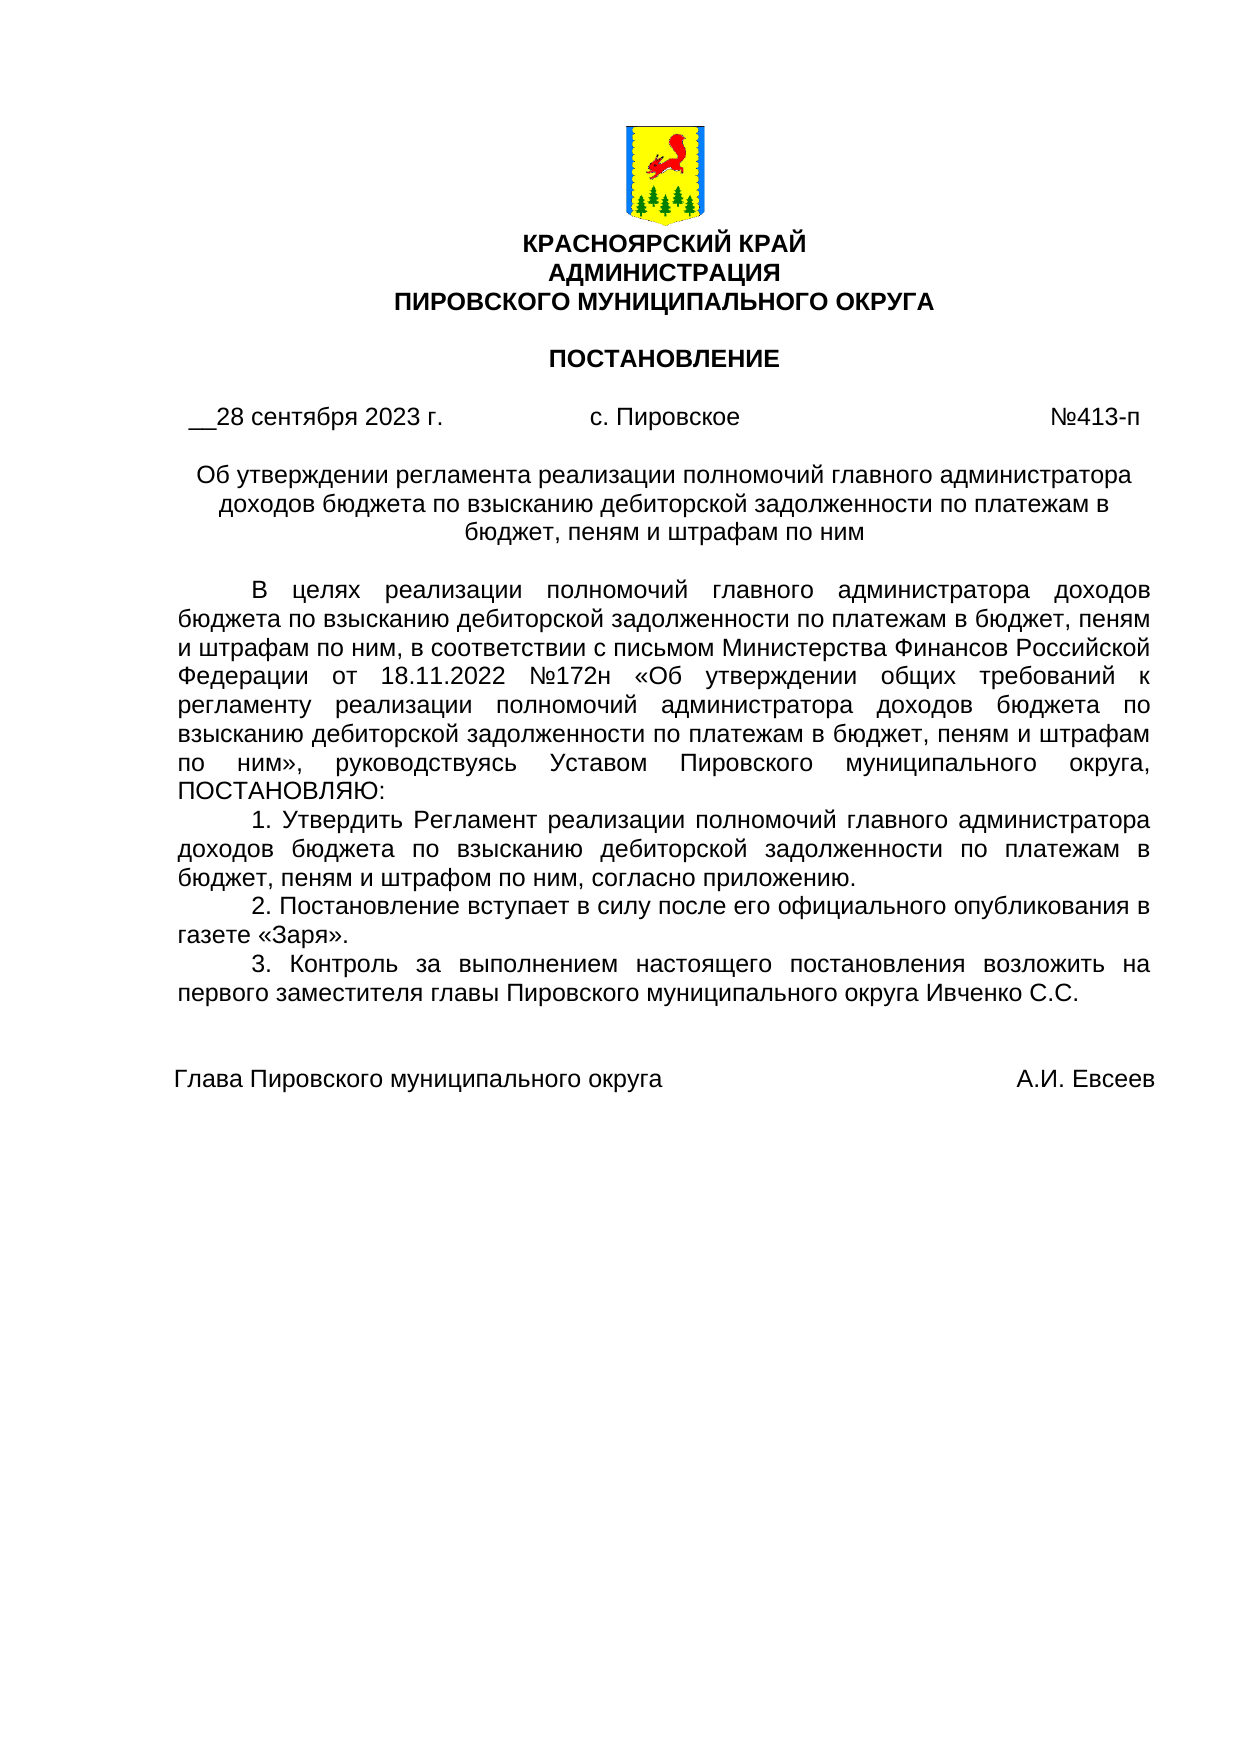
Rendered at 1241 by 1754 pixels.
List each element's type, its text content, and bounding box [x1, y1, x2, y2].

text ПОСТАНОВЛЕНИЕ [177, 344, 1152, 373]
table_header __28 сентября 2023 г. [177, 402, 502, 431]
text 2. Постановление вступает в силу после его официального опубликования в газете «Заря». [177, 891, 1152, 949]
text Об утверждении регламента реализации полномочий главного администратора доходов бюджета по взысканию дебиторской задолженности по платежам в бюджет, пеням и штрафам по ним [177, 460, 1152, 546]
table_header Глава Пировского муниципального округа [163, 1064, 960, 1093]
text 1. Утвердить Регламент реализации полномочий главного администратора доходов бюджета по взысканию дебиторской задолженности по платежам в бюджет, пеням и штрафом по ним, согласно приложению. [177, 805, 1152, 891]
text 3. Контроль за выполнением настоящего постановления возложить на первого заместителя главы Пировского муниципального округа Ивченко С.С. [177, 949, 1152, 1006]
text КРАСНОЯРСКИЙ КРАЙ [177, 229, 1152, 258]
text ПИРОВСКОГО МУНИЦИПАЛЬНОГО ОКРУГА [177, 287, 1152, 316]
table_header №413-п [828, 402, 1152, 431]
table_header с. Пировское [502, 402, 827, 431]
picture [621, 118, 708, 229]
text В целях реализации полномочий главного администратора доходов бюджета по взысканию дебиторской задолженности по платежам в бюджет, пеням и штрафам по ним, в соответствии с письмом Министерства Финансов Российской Федерации от 18.11.2022 №172н «Об утверждении общих требований к регламенту реализации полномочий администратора доходов бюджета по взысканию дебиторской задолженности по платежам в бюджет, пеням и штрафам по ним», руководствуясь Уставом Пировского муниципального округа, ПОСТАНОВЛЯЮ: [177, 575, 1152, 805]
table_header А.И. Евсеев [960, 1064, 1167, 1093]
text АДМИНИСТРАЦИЯ [177, 258, 1152, 287]
